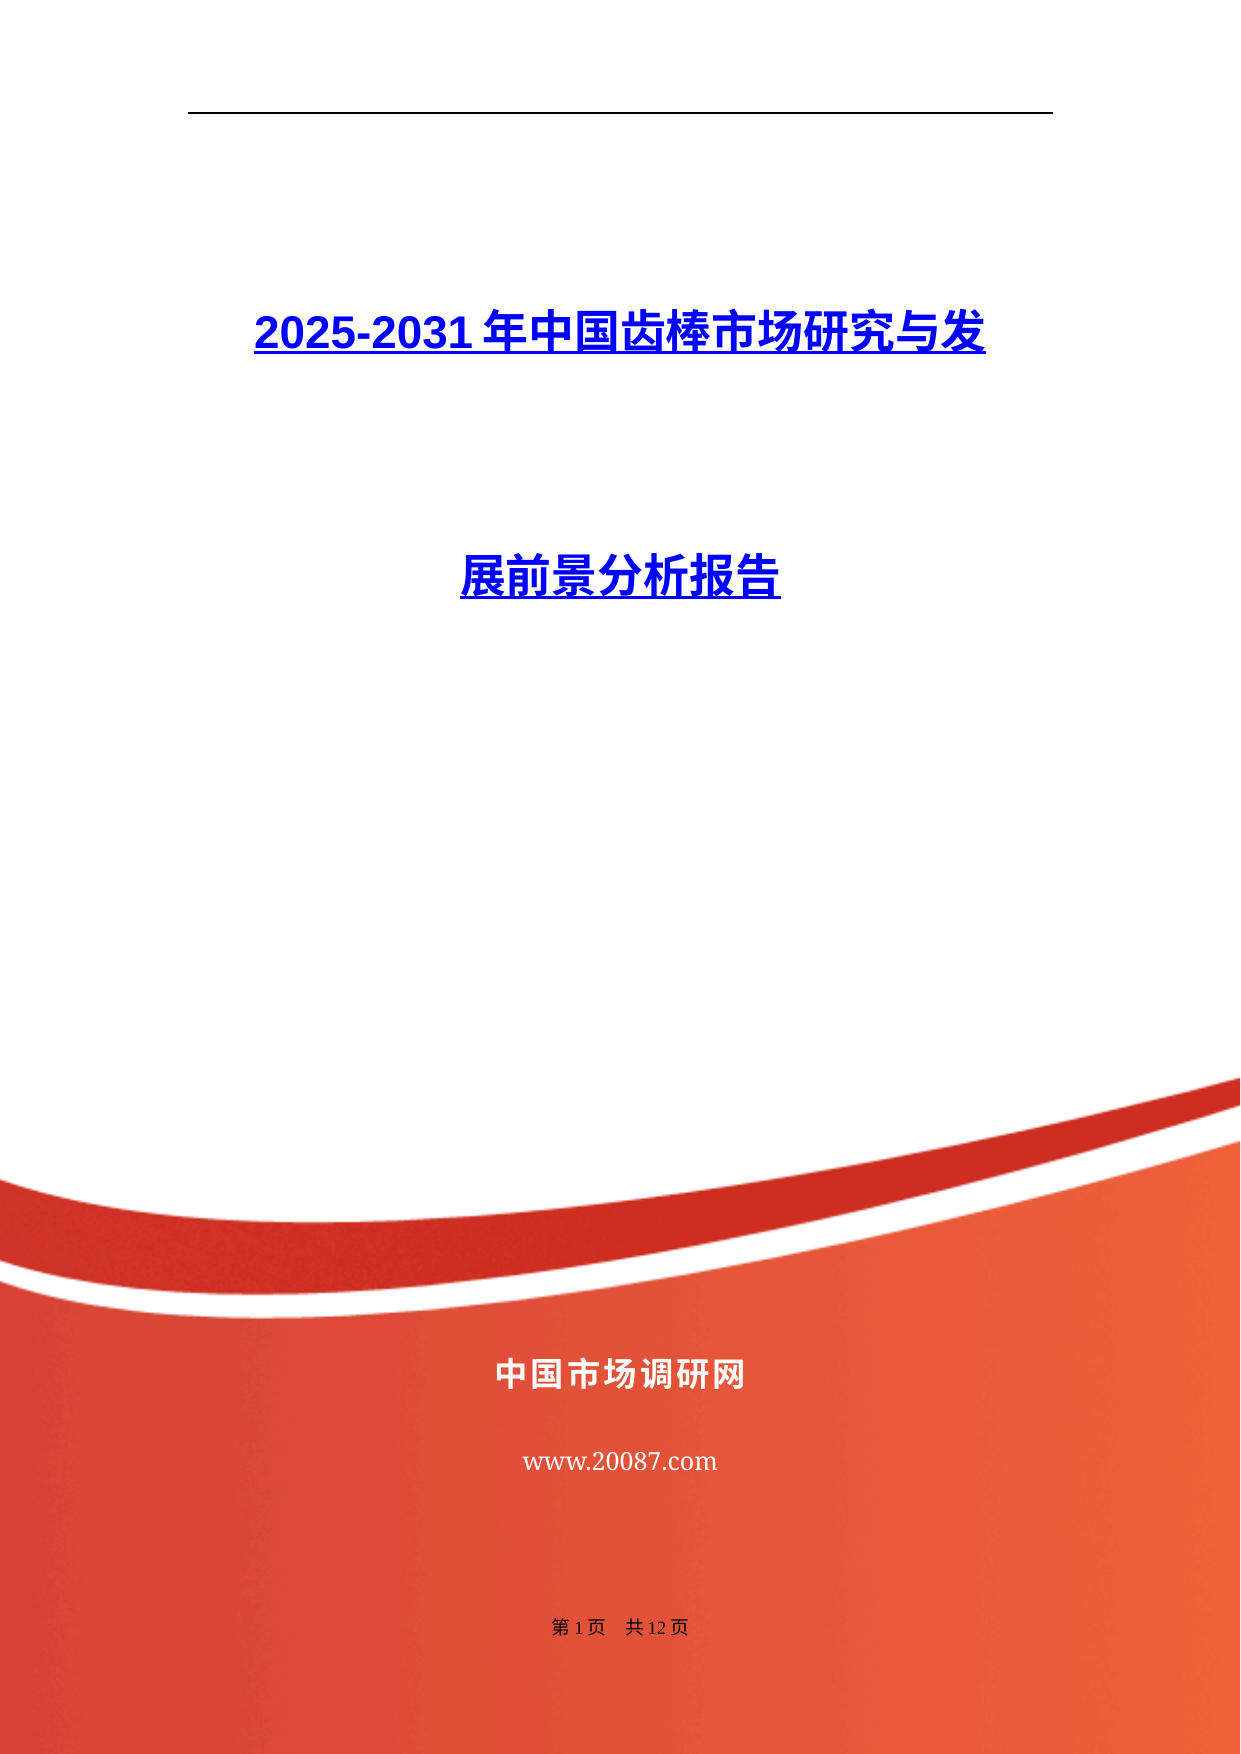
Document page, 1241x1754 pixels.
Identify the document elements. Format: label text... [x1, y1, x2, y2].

text www.20087.com [187, 1428, 1053, 1493]
picture [0, 1006, 1241, 1754]
subtitle 中国市场调研网 [187, 1339, 1053, 1404]
table_header 2025-2031年中国齿棒市场研究与发展前景分析报告 [188, 207, 1053, 773]
